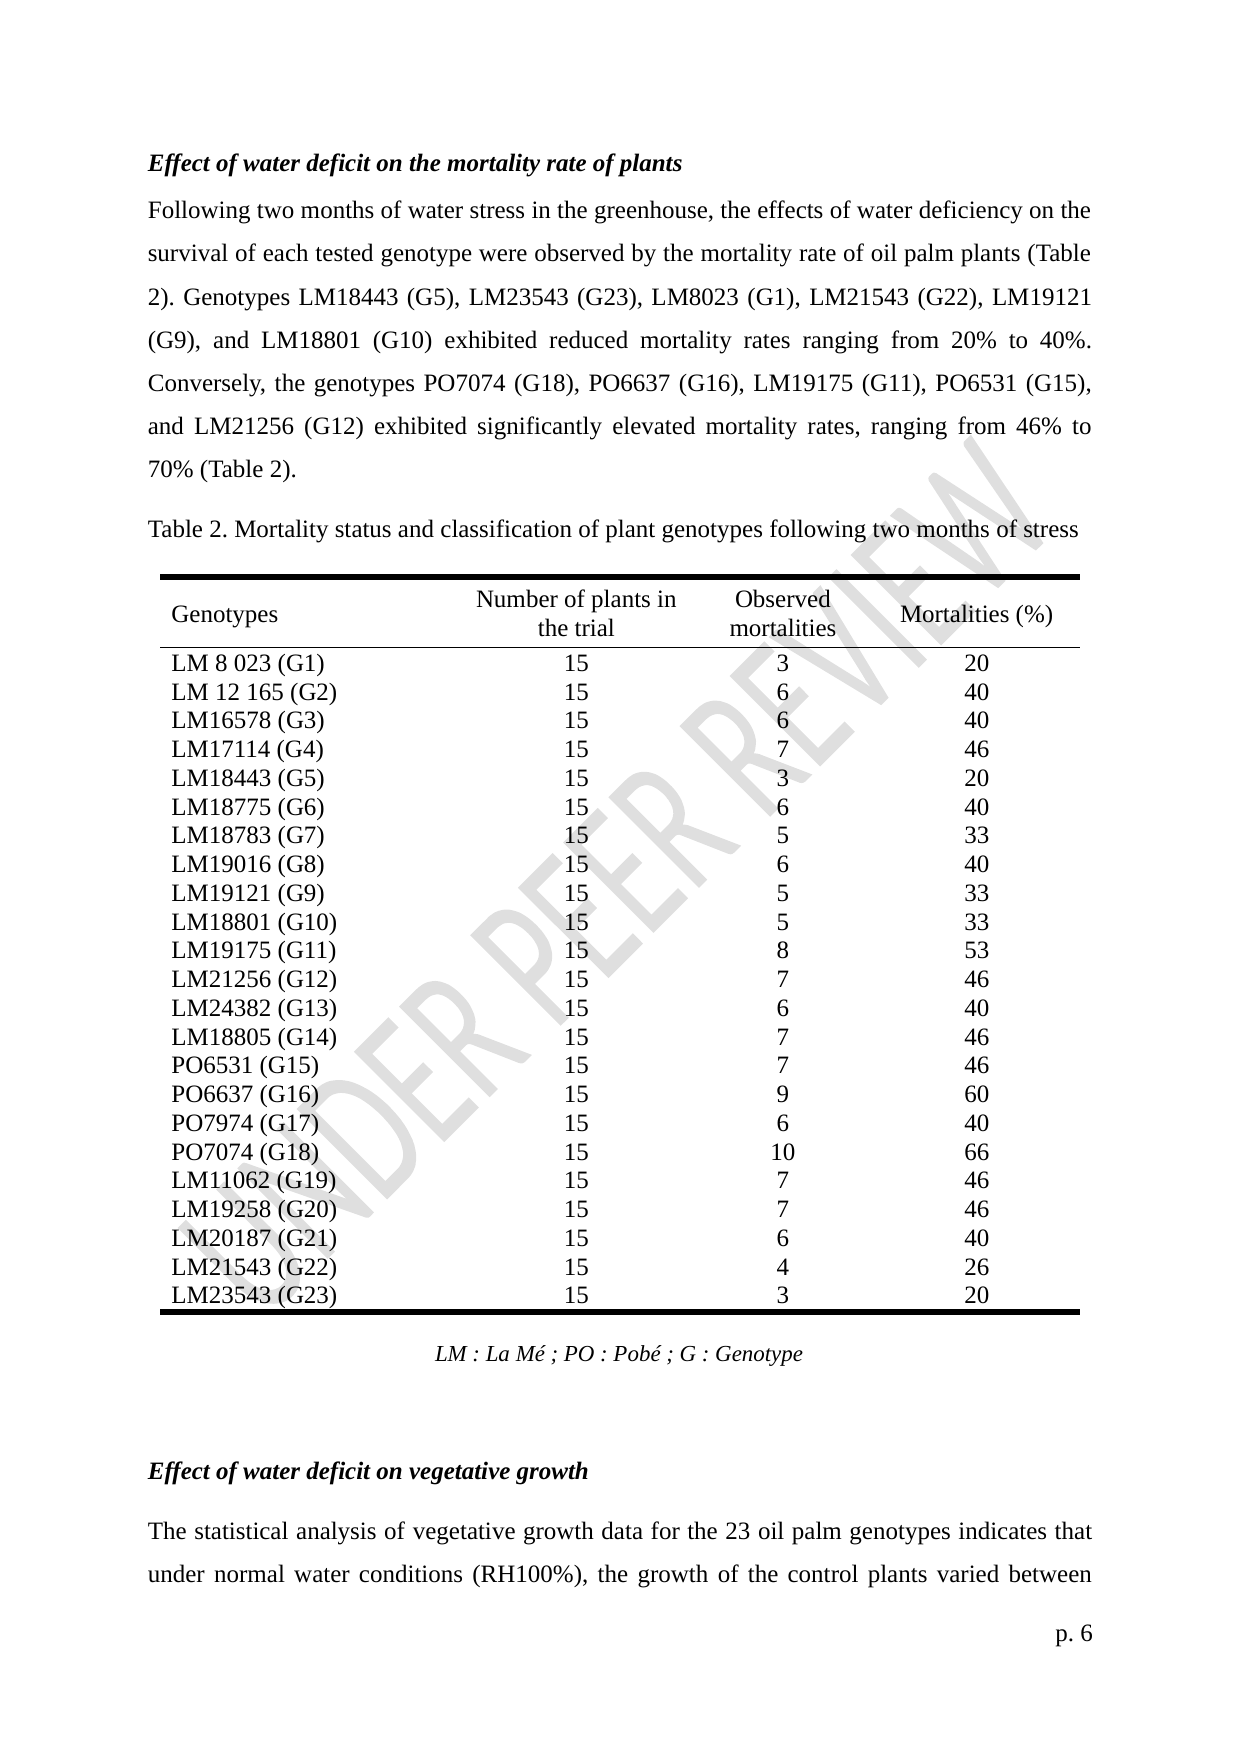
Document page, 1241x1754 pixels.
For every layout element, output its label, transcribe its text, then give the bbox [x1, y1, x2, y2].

table_cell LM19175 (G11) [160, 935, 459, 964]
table_cell LM21543 (G22) [160, 1252, 459, 1280]
table_cell 40 [873, 705, 1080, 734]
table_cell LM18775 (G6) [160, 792, 459, 820]
table_cell 15 [460, 792, 693, 820]
table_cell LM18783 (G7) [160, 820, 459, 849]
table_cell 8 [693, 935, 873, 964]
text LM : La Mé ; PO : Pobé ; G : Genotype [148, 1340, 1093, 1367]
table_header Genotypes [160, 580, 459, 647]
table_cell 15 [460, 763, 693, 792]
table_cell 15 [460, 705, 693, 734]
text Table 2. Mortality status and classification of plant genotypes following two months of stress [148, 514, 1093, 543]
text Effect of water deficit on the mortality rate of plants [148, 148, 1093, 176]
table_cell LM11062 (G19) [160, 1165, 459, 1194]
table_cell LM 12 165 (G2) [160, 677, 459, 705]
table_cell 40 [873, 849, 1080, 878]
table_header Observed mortalities [693, 580, 873, 647]
table_cell LM18801 (G10) [160, 907, 459, 935]
table_cell 33 [873, 820, 1080, 849]
table_cell 7 [693, 1165, 873, 1194]
table_cell 4 [693, 1252, 873, 1280]
table_cell LM24382 (G13) [160, 993, 459, 1022]
table_cell 3 [693, 1280, 873, 1309]
table_cell 20 [873, 763, 1080, 792]
table_cell 15 [460, 1252, 693, 1280]
table_cell LM17114 (G4) [160, 734, 459, 763]
table_cell 7 [693, 1194, 873, 1223]
table_cell 15 [460, 849, 693, 878]
table_cell 15 [460, 935, 693, 964]
table_cell 15 [460, 907, 693, 935]
table_cell 7 [693, 1050, 873, 1079]
table_cell 15 [460, 1280, 693, 1309]
table_cell PO6637 (G16) [160, 1079, 459, 1108]
table_cell LM18805 (G14) [160, 1022, 459, 1050]
table_cell LM23543 (G23) [160, 1280, 459, 1309]
table_cell LM19121 (G9) [160, 878, 459, 907]
table_cell LM19016 (G8) [160, 849, 459, 878]
table_cell PO6531 (G15) [160, 1050, 459, 1079]
table_cell 15 [460, 1108, 693, 1137]
table_cell 26 [873, 1252, 1080, 1280]
table_cell 6 [693, 993, 873, 1022]
table_cell LM19258 (G20) [160, 1194, 459, 1223]
table_cell 66 [873, 1137, 1080, 1165]
table_cell 5 [693, 878, 873, 907]
table_cell 15 [460, 993, 693, 1022]
table_cell 5 [693, 820, 873, 849]
table_cell 6 [693, 792, 873, 820]
table_cell 6 [693, 1223, 873, 1252]
table_cell 46 [873, 1194, 1080, 1223]
table_cell 15 [460, 677, 693, 705]
text Effect of water deficit on vegetative growth [148, 1456, 1093, 1485]
table_cell 15 [460, 734, 693, 763]
table_cell 3 [693, 648, 873, 677]
table_cell 46 [873, 734, 1080, 763]
table_cell 15 [460, 878, 693, 907]
table_cell LM16578 (G3) [160, 705, 459, 734]
table_cell 46 [873, 1165, 1080, 1194]
table_cell 15 [460, 1050, 693, 1079]
table_cell 15 [460, 1079, 693, 1108]
table_cell 6 [693, 705, 873, 734]
table_cell LM18443 (G5) [160, 763, 459, 792]
table_cell 7 [693, 734, 873, 763]
table_cell 40 [873, 1223, 1080, 1252]
table_cell 6 [693, 677, 873, 705]
table_cell 15 [460, 964, 693, 993]
table_cell LM21256 (G12) [160, 964, 459, 993]
table_cell 46 [873, 1050, 1080, 1079]
table_cell 40 [873, 1108, 1080, 1137]
table_cell 46 [873, 964, 1080, 993]
table_cell 20 [873, 648, 1080, 677]
table_cell 53 [873, 935, 1080, 964]
table_cell 15 [460, 1137, 693, 1165]
table_cell 7 [693, 1022, 873, 1050]
table_cell 46 [873, 1022, 1080, 1050]
table_cell 20 [873, 1280, 1080, 1309]
table_cell LM 8 023 (G1) [160, 648, 459, 677]
table_cell 6 [693, 1108, 873, 1137]
table_cell 60 [873, 1079, 1080, 1108]
table_cell 6 [693, 849, 873, 878]
table_header Mortalities (%) [873, 580, 1080, 647]
table_cell 33 [873, 878, 1080, 907]
table_cell 40 [873, 993, 1080, 1022]
table_header Number of plants in the trial [460, 580, 693, 647]
table_cell 15 [460, 1194, 693, 1223]
table_cell 15 [460, 820, 693, 849]
table_cell 10 [693, 1137, 873, 1165]
table_cell 15 [460, 1022, 693, 1050]
table_cell 40 [873, 677, 1080, 705]
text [148, 1516, 1093, 1588]
table_cell PO7974 (G17) [160, 1108, 459, 1137]
table_cell 15 [460, 1223, 693, 1252]
table_cell 40 [873, 792, 1080, 820]
table_cell 5 [693, 907, 873, 935]
table_cell 15 [460, 648, 693, 677]
table_cell LM20187 (G21) [160, 1223, 459, 1252]
table_cell 9 [693, 1079, 873, 1108]
table_cell PO7074 (G18) [160, 1137, 459, 1165]
table_cell 3 [693, 763, 873, 792]
table_cell 15 [460, 1165, 693, 1194]
table_cell 7 [693, 964, 873, 993]
text Following two months of water stress in the greenhouse, the effects of water deficiency on the survival of each tested genotype were observed by the mortality rate of oil palm plants (Table 2). Genotypes LM18443 (G5), LM23543 (G23), LM8023 (G1), LM21543 (G22), LM19121 (G9), and LM18801 (G10) exhibited reduced mortality rates ranging from 20% to 40%. Conversely, the genotypes PO7074 (G18), PO6637 (G16), LM19175 (G11), PO6531 (G15), and LM21256 (G12) exhibited significantly elevated mortality rates, ranging from 46% to 70% (Table 2). [148, 195, 1093, 483]
table_cell 33 [873, 907, 1080, 935]
